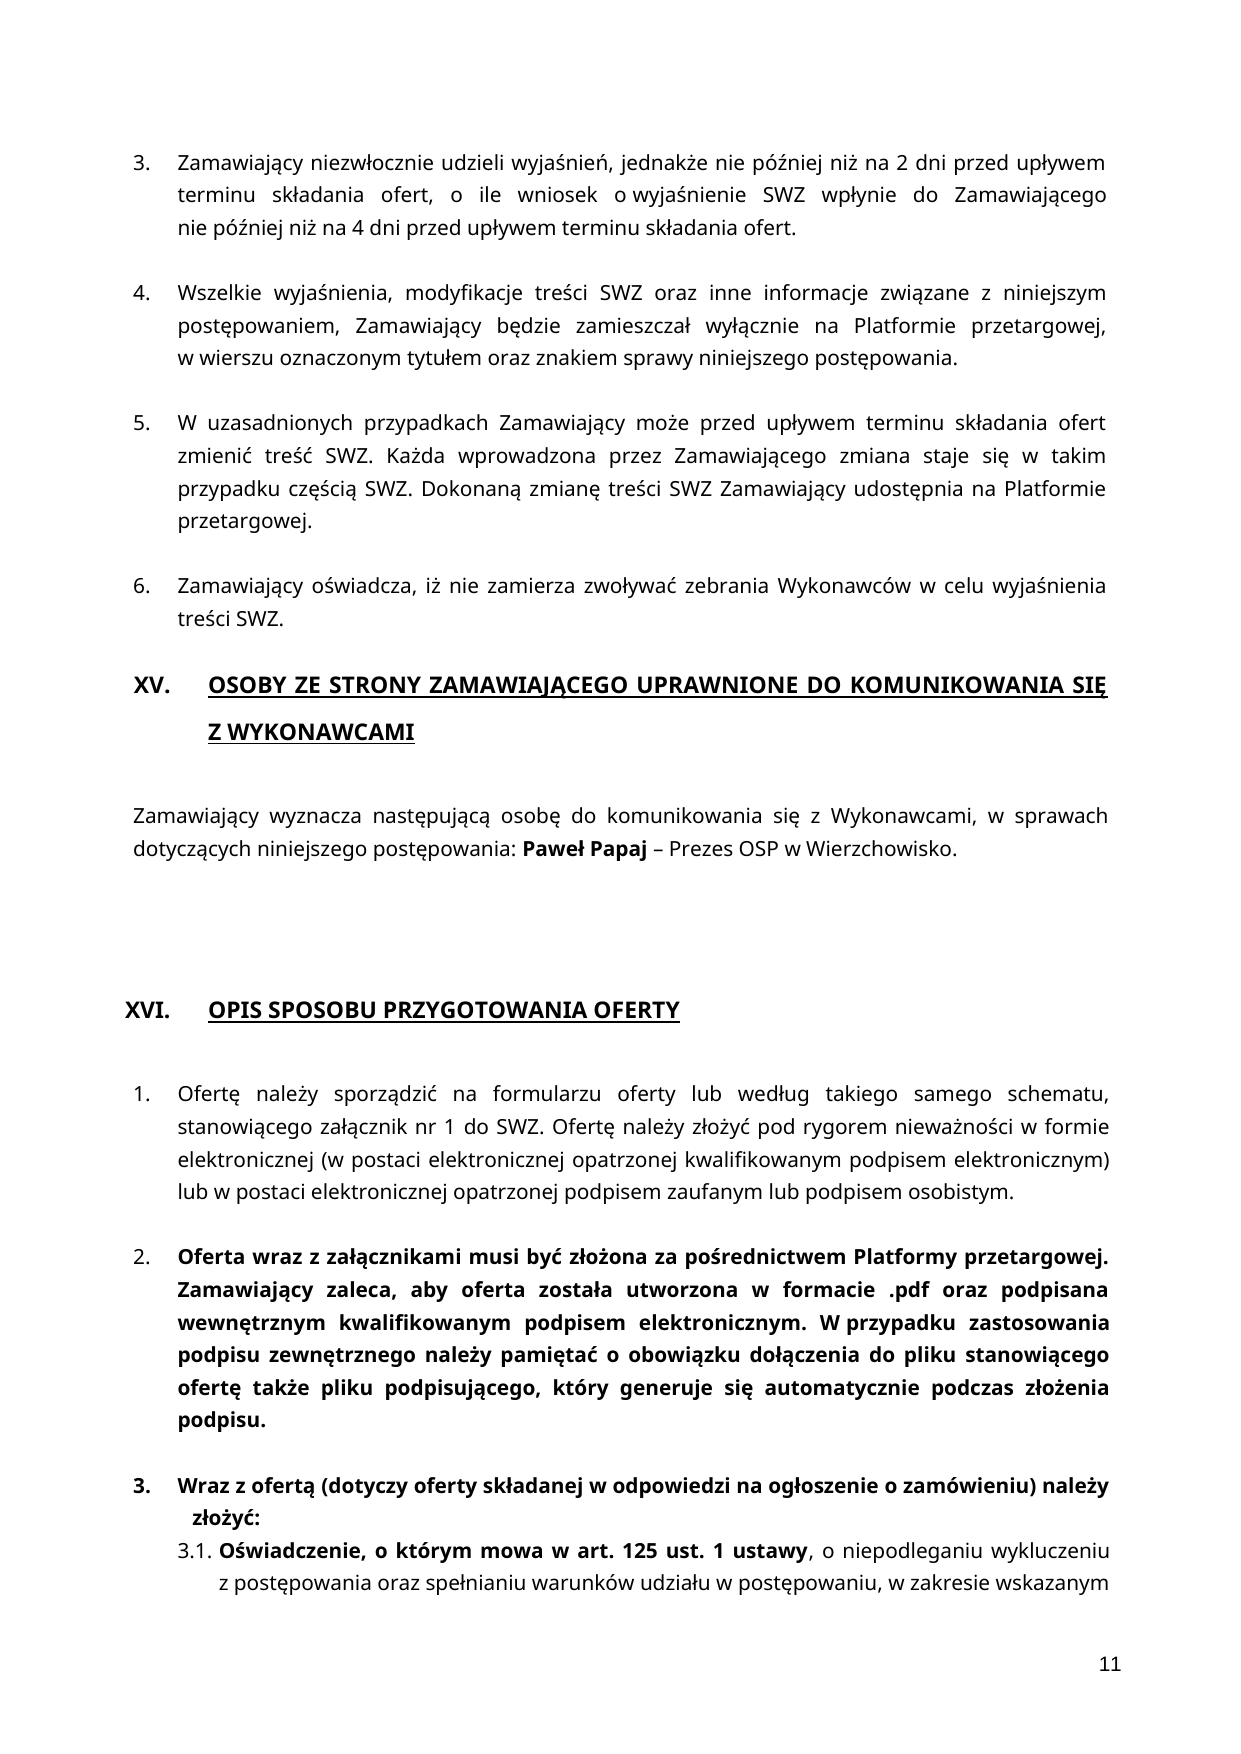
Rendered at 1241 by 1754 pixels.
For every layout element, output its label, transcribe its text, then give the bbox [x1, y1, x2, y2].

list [177, 1536, 1110, 1597]
list Ofertę należy sporządzić na formularzu oferty lub według takiego samego schematu, stanowiącego załącznik nr 1 do SWZ. Ofertę należy złożyć pod rygorem nieważności w formie elektronicznej (w postaci elektronicznej opatrzonej kwalifikowanym podpisem elektronicznym) lub w postaci elektronicznej opatrzonej podpisem zaufanym lub podpisem osobistym. [133, 1079, 1110, 1206]
list Zamawiający oświadcza, iż nie zamierza zwoływać zebrania Wykonawców w celu wyjaśnienia treści SWZ. [133, 572, 1107, 633]
list Zamawiający niezwłocznie udzieli wyjaśnień, jednakże nie później niż na 2 dni przed upływem terminu składania ofert, o ile wniosek o wyjaśnienie SWZ wpłynie do Zamawiającego nie później niż na 4 dni przed upływem terminu składania ofert. [133, 148, 1107, 241]
list W uzasadnionych przypadkach Zamawiający może przed upływem terminu składania ofert zmienić treść SWZ. Każda wprowadzona przez Zamawiającego zmiana staje się w takim przypadku częścią SWZ. Dokonaną zmianę treści SWZ Zamawiający udostępnia na Platformie przetargowej. [133, 408, 1107, 535]
text Zamawiający wyznacza następującą osobę do komunikowania się z Wykonawcami, w sprawach dotyczących niniejszego postępowania: Paweł Papaj – Prezes OSP w Wierzchowisko. [133, 801, 1110, 862]
list Wraz z ofertą (dotyczy oferty składanej w odpowiedzi na ogłoszenie o zamówieniu) należy złożyć: [133, 1471, 1110, 1532]
list Oferta wraz z załącznikami musi być złożona za pośrednictwem Platformy przetargowej. Zamawiający zaleca, aby oferta została utworzona w formacie .pdf oraz podpisana wewnętrznym kwalifikowanym podpisem elektronicznym. W przypadku zastosowania podpisu zewnętrznego należy pamiętać o obowiązku dołączenia do pliku stanowiącego ofertę także pliku podpisującego, który generuje się automatycznie podczas złożenia podpisu. [133, 1242, 1110, 1434]
list Wszelkie wyjaśnienia, modyfikacje treści SWZ oraz inne informacje związane z niniejszym postępowaniem, Zamawiający będzie zamieszczał wyłącznie na Platformie przetargowej, w wierszu oznaczonym tytułem oraz znakiem sprawy niniejszego postępowania. [133, 278, 1107, 372]
list OSOBY ZE STRONY ZAMAWIAJĄCEGO UPRAWNIONE DO KOMUNIKOWANIA SIĘ Z WYKONAWCAMI [170, 669, 1107, 747]
list OPIS SPOSOBU PRZYGOTOWANIA OFERTY [170, 994, 1107, 1026]
